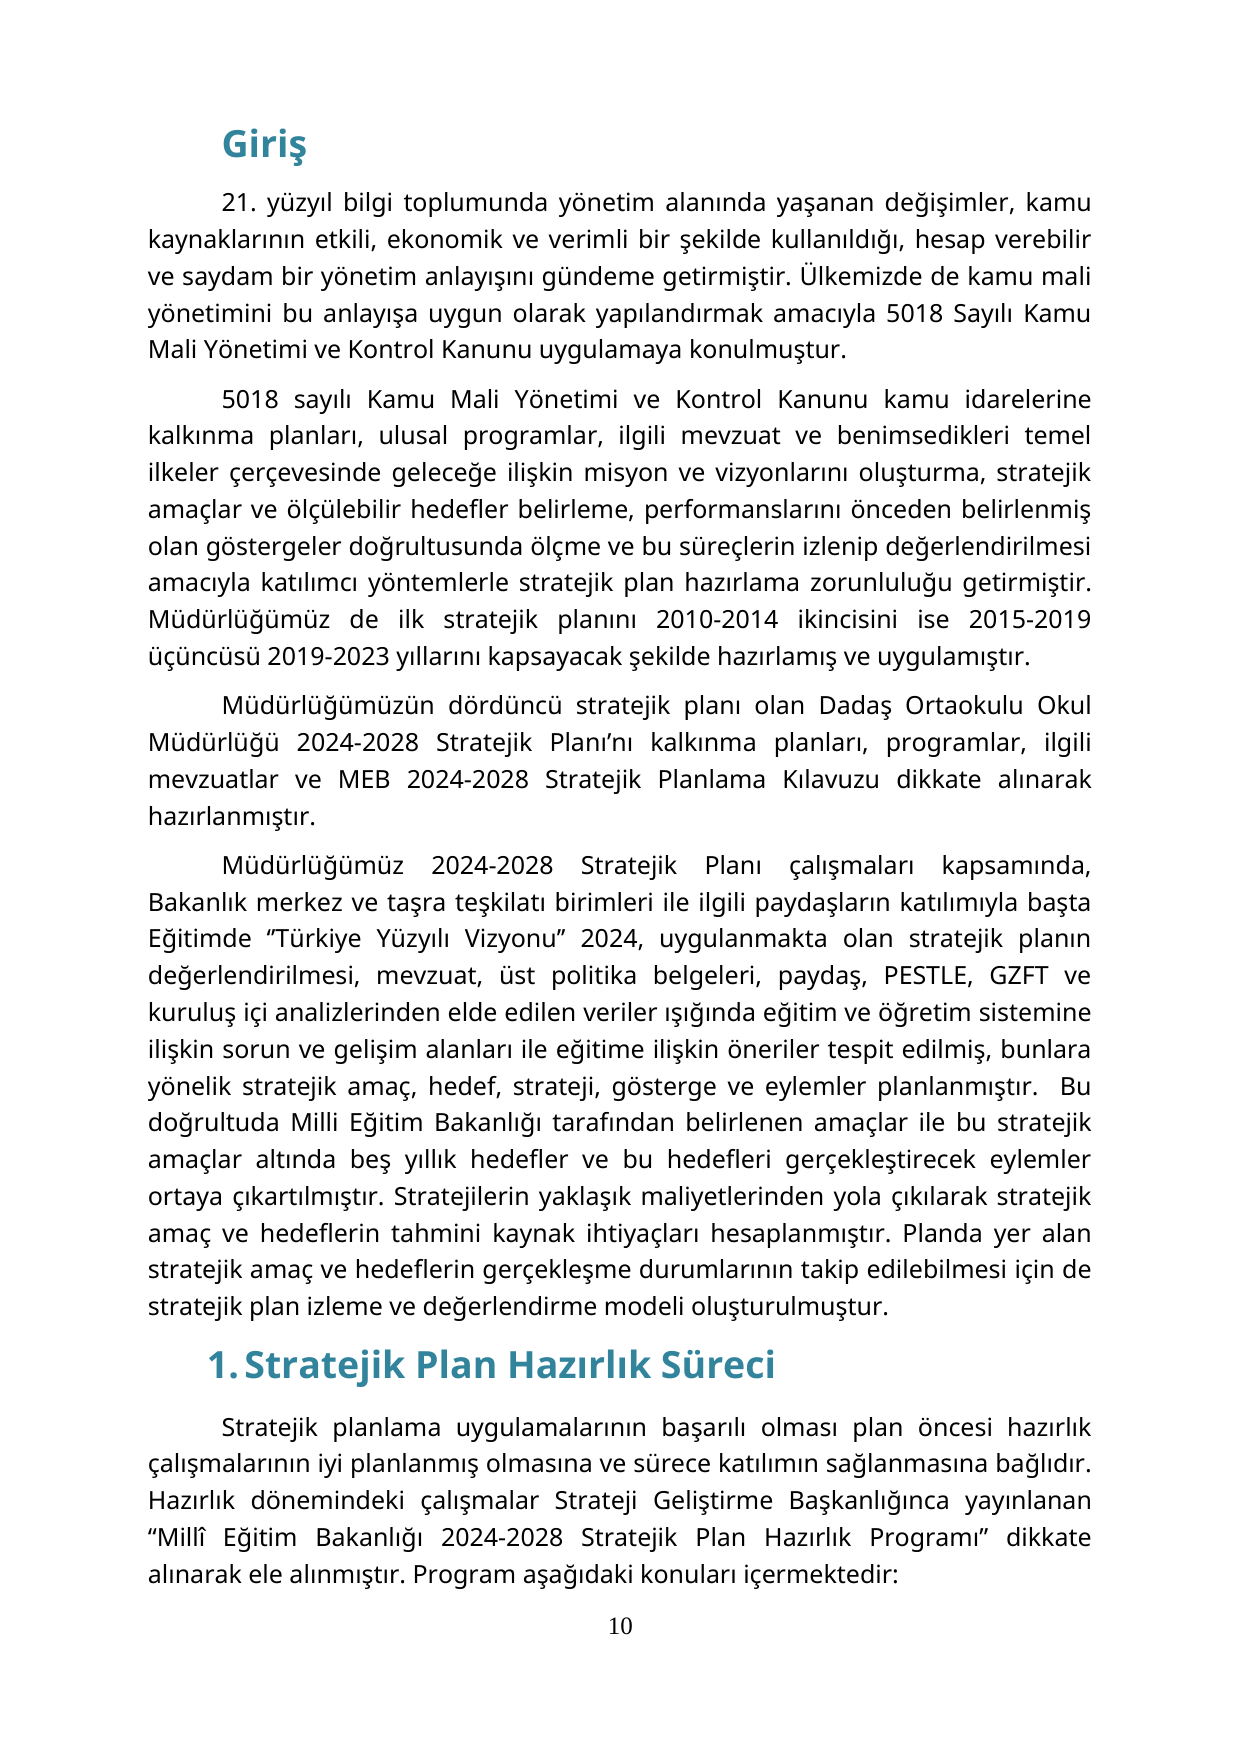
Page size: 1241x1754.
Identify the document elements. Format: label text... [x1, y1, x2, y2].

subtitle Stratejik Plan Hazırlık Süreci [207, 1338, 1093, 1389]
text Müdürlüğümüz 2024-2028 Stratejik Planı çalışmaları kapsamında, Bakanlık merkez ve taşra teşkilatı birimleri ile ilgili paydaşların katılımıyla başta Eğitimde ‘’Türkiye Yüzyılı Vizyonu’’ 2024, uygulanmakta olan stratejik planın değerlendirilmesi, mevzuat, üst politika belgeleri, paydaş, PESTLE, GZFT ve kuruluş içi analizlerinden elde edilen veriler ışığında eğitim ve öğretim sistemine ilişkin sorun ve gelişim alanları ile eğitime ilişkin öneriler tespit edilmiş, bunlara yönelik stratejik amaç, hedef, strateji, gösterge ve eylemler planlanmıştır. Bu doğrultuda Milli Eğitim Bakanlığı tarafından belirlenen amaçlar ile bu stratejik amaçlar altında beş yıllık hedefler ve bu hedefleri gerçekleştirecek eylemler ortaya çıkartılmıştır. Stratejilerin yaklaşık maliyetlerinden yola çıkılarak stratejik amaç ve hedeflerin tahmini kaynak ihtiyaçları hesaplanmıştır. Planda yer alan stratejik amaç ve hedeflerin gerçekleşme durumlarının takip edilebilmesi için de stratejik plan izleme ve değerlendirme modeli oluşturulmuştur. [148, 847, 1093, 1323]
text 5018 sayılı Kamu Mali Yönetimi ve Kontrol Kanunu kamu idarelerine kalkınma planları, ulusal programlar, ilgili mevzuat ve benimsedikleri temel ilkeler çerçevesinde geleceğe ilişkin misyon ve vizyonlarını oluşturma, stratejik amaçlar ve ölçülebilir hedefler belirleme, performanslarını önceden belirlenmiş olan göstergeler doğrultusunda ölçme ve bu süreçlerin izlenip değerlendirilmesi amacıyla katılımcı yöntemlerle stratejik plan hazırlama zorunluluğu getirmiştir. Müdürlüğümüz de ilk stratejik planını 2010-2014 ikincisini ise 2015-2019 üçüncüsü 2019-2023 yıllarını kapsayacak şekilde hazırlamış ve uygulamıştır. [148, 381, 1093, 673]
subtitle Giriş [148, 117, 1093, 168]
text Stratejik planlama uygulamalarının başarılı olması plan öncesi hazırlık çalışmalarının iyi planlanmış olmasına ve sürece katılımın sağlanmasına bağlıdır. Hazırlık dönemindeki çalışmalar Strateji Geliştirme Başkanlığınca yayınlanan “Millî Eğitim Bakanlığı 2024-2028 Stratejik Plan Hazırlık Programı” dikkate alınarak ele alınmıştır. Program aşağıdaki konuları içermektedir: [148, 1409, 1093, 1590]
text 21. yüzyıl bilgi toplumunda yönetim alanında yaşanan değişimler, kamu kaynaklarının etkili, ekonomik ve verimli bir şekilde kullanıldığı, hesap verebilir ve saydam bir yönetim anlayışını gündeme getirmiştir. Ülkemizde de kamu mali yönetimini bu anlayışa uygun olarak yapılandırmak amacıyla 5018 Sayılı Kamu Mali Yönetimi ve Kontrol Kanunu uygulamaya konulmuştur. [148, 185, 1093, 366]
text Müdürlüğümüzün dördüncü stratejik planı olan Dadaş Ortaokulu Okul Müdürlüğü 2024-2028 Stratejik Planı’nı kalkınma planları, programlar, ilgili mevzuatlar ve MEB 2024-2028 Stratejik Planlama Kılavuzu dikkate alınarak hazırlanmıştır. [148, 688, 1093, 832]
